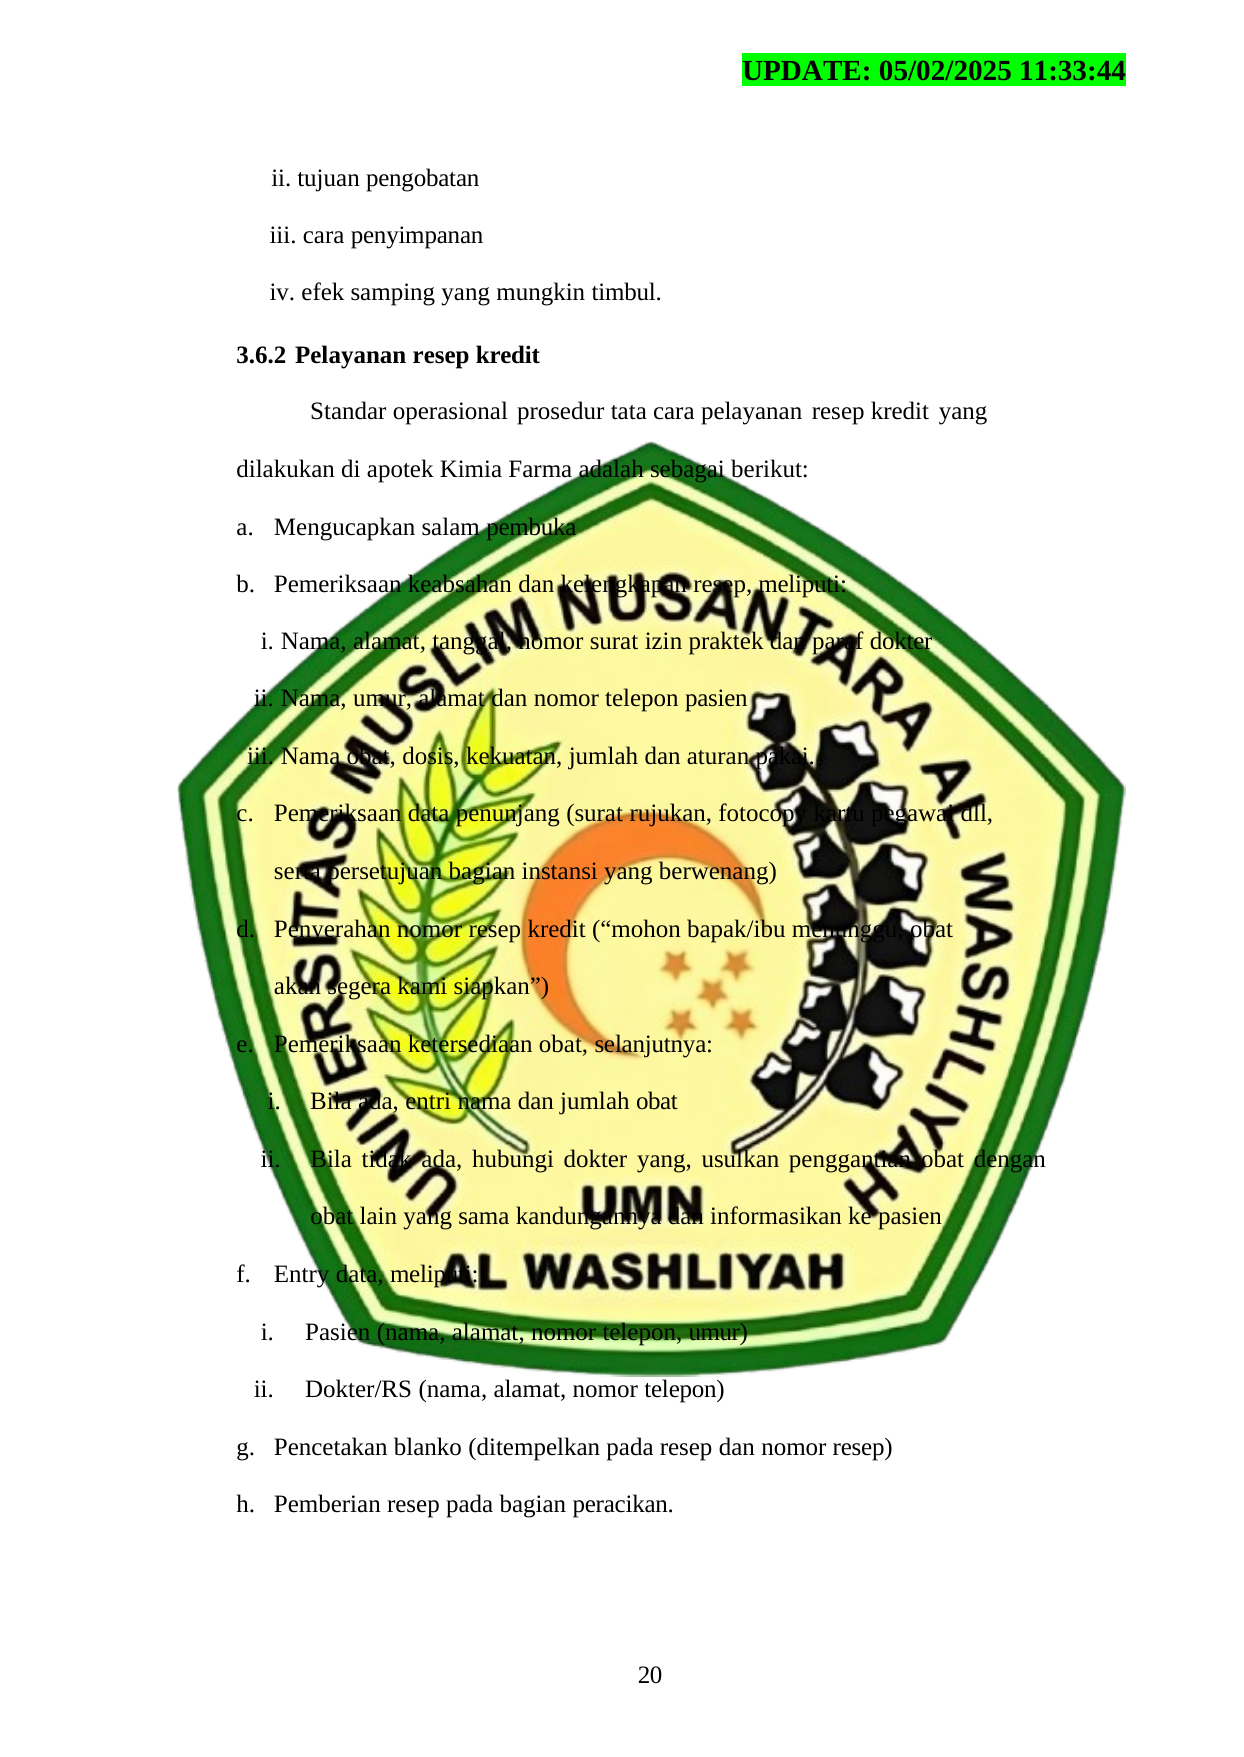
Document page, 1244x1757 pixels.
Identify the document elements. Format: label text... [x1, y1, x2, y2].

list Bila ada, entri nama dan jumlah obat [267, 1086, 1126, 1115]
text Standar operasional prosedur tata cara pelayanan resep kredit yang dilakukan di apotek Kimia Farma adalah sebagai berikut: [236, 396, 1061, 483]
list Pencetakan blanko (ditempelkan pada resep dan nomor resep) [236, 1432, 1126, 1460]
list Penyerahan nomor resep kredit (“mohon bapak/ibu menunggu, obat akan segera kami siapkan”) [236, 914, 1003, 1000]
list Bila tidak ada, hubungi dokter yang, usulkan penggantian obat dengan obat lain yang sama kandungannya dan informasikan ke pasien [260, 1144, 1050, 1230]
list cara penyimpanan [269, 220, 1126, 248]
list Pemeriksaan data penunjang (surat rujukan, fotocopy kartu pegawai dll, serta persetujuan bagian instansi yang berwenang) [236, 798, 1044, 885]
subtitle Pelayanan resep kredit [236, 340, 1126, 369]
list tujuan pengobatan [271, 163, 1126, 191]
list Nama, alamat, tanggal, nomor surat izin praktek dan paraf dokter [261, 626, 1126, 655]
list Nama obat, dosis, kekuatan, jumlah dan aturan pakai. [247, 741, 1126, 770]
list Pasien (nama, alamat, nomor telepon, umur) [261, 1317, 1126, 1345]
list efek samping yang mungkin timbul. [269, 277, 1126, 306]
list Entry data, meliputi: [236, 1259, 1126, 1288]
list Pemeriksaan ketersediaan obat, selanjutnya: [236, 1029, 1126, 1057]
list Pemeriksaan keabsahan dan kelengkapan resep, meliputi: [236, 569, 1126, 598]
list Pemberian resep pada bagian peracikan. [236, 1489, 1126, 1518]
list Mengucapkan salam pembuka [236, 512, 1126, 541]
list Nama, umur, alamat dan nomor telepon pasien [253, 683, 1126, 712]
picture [177, 441, 1126, 1377]
list Dokter/RS (nama, alamat, nomor telepon) [253, 1374, 1126, 1403]
